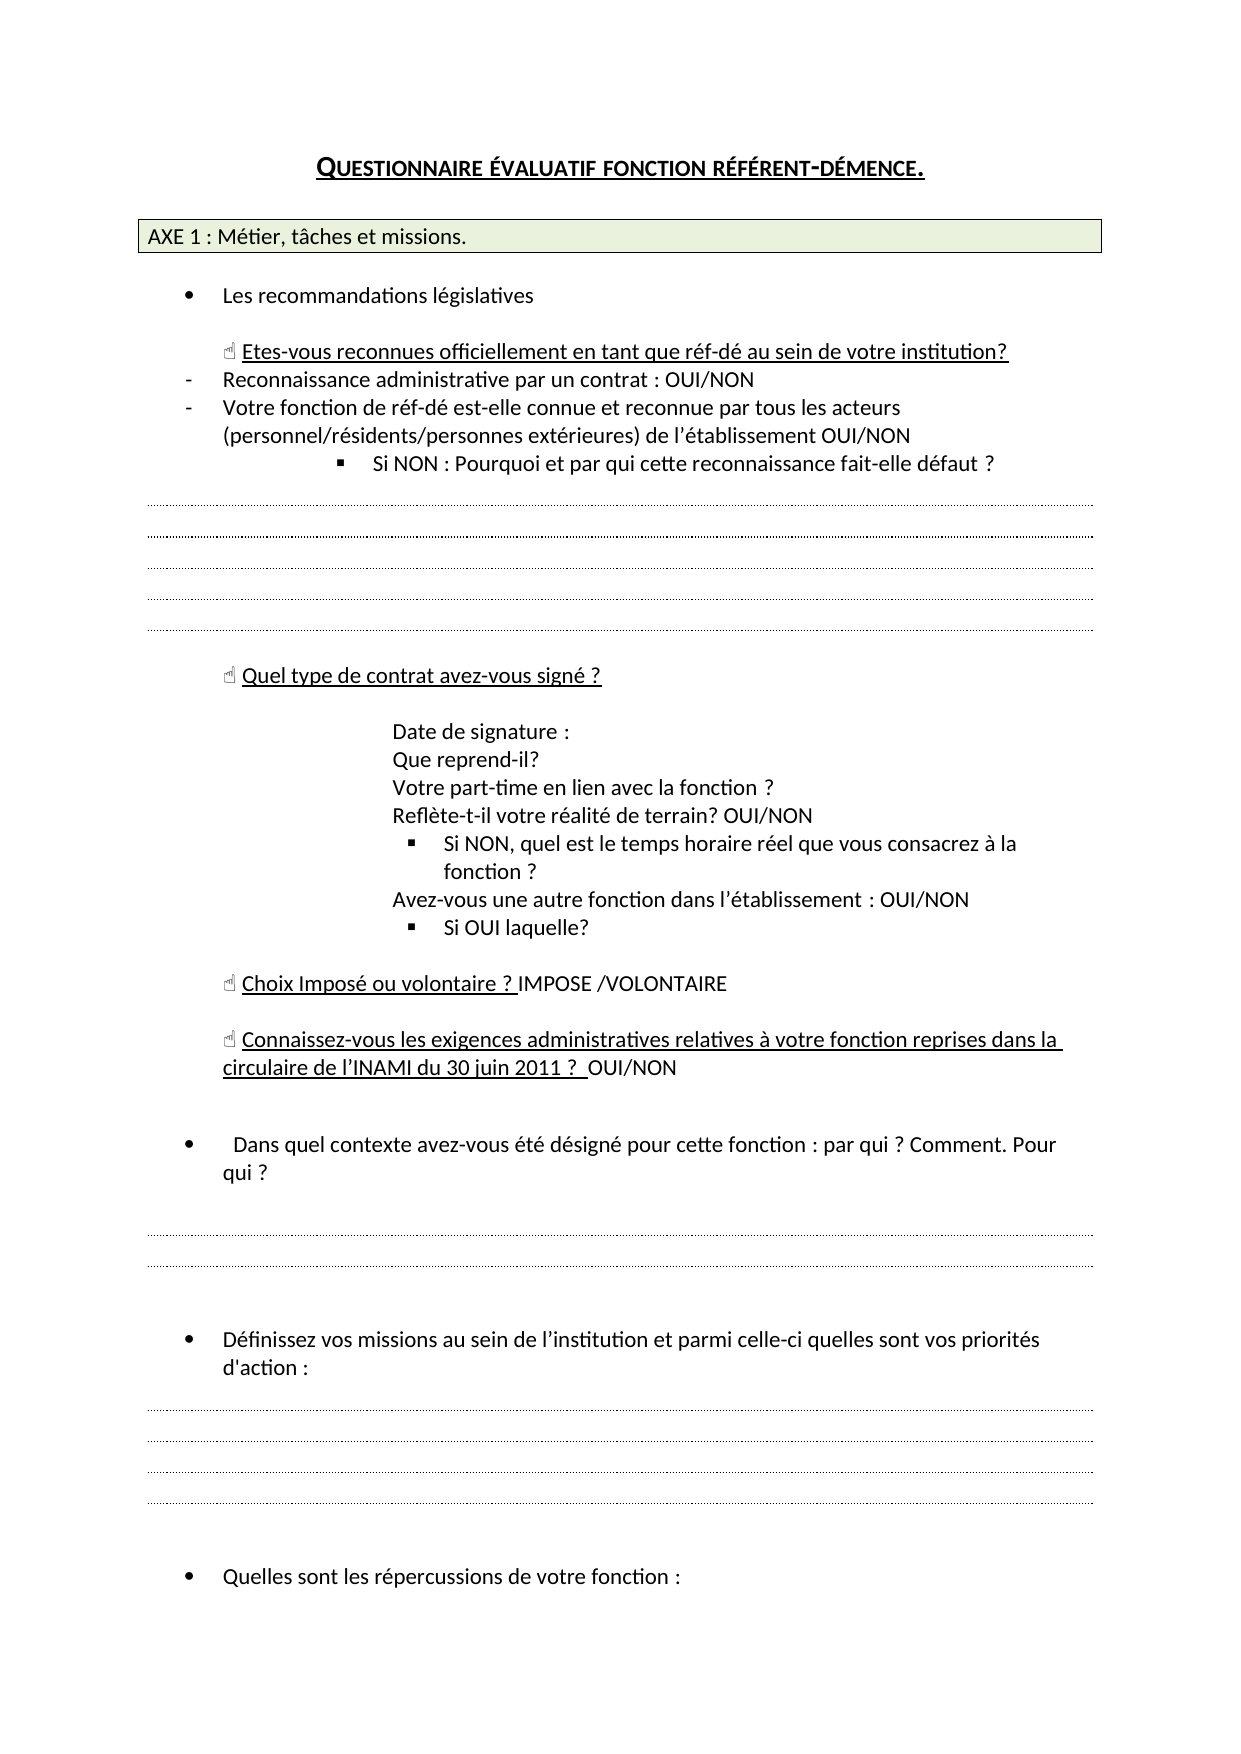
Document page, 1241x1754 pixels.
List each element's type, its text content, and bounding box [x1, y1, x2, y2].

text Avez-vous une autre fonction dans l’établissement : OUI/NON [223, 885, 1093, 913]
list Quelles sont les répercussions de votre fonction : [185, 1562, 1093, 1590]
text Quel type de contrat avez-vous signé ? [223, 661, 1093, 689]
text Questionnaire évaluatif fonction référent-démence. [148, 148, 1093, 183]
list Si NON : Pourquoi et par qui cette reconnaissance fait-elle défaut ? [335, 449, 1093, 477]
text Connaissez-vous les exigences administratives relatives à votre fonction reprises dans la circulaire de l’INAMI du 30 juin 2011 ? OUI/NON [223, 1025, 1093, 1081]
text Reflète-t-il votre réalité de terrain? OUI/NON [223, 801, 1093, 829]
text Etes-vous reconnues officiellement en tant que réf-dé au sein de votre institution? [223, 337, 1093, 365]
list Dans quel contexte avez-vous été désigné pour cette fonction : par qui ? Comment. Pour qui ? [185, 1130, 1093, 1186]
text Votre part-time en lien avec la fonction ? [223, 773, 1093, 801]
text Choix Imposé ou volontaire ? IMPOSE /VOLONTAIRE [223, 969, 1093, 997]
text AXE 1 : Métier, tâches et missions. [139, 220, 1101, 252]
text Que reprend-il? [223, 745, 1093, 773]
list Votre fonction de réf-dé est-elle connue et reconnue par tous les acteurs (personnel/résidents/personnes extérieures) de l’établissement OUI/NON [185, 393, 1093, 449]
list Définissez vos missions au sein de l’institution et parmi celle-ci quelles sont vos priorités daction : [185, 1325, 1093, 1381]
list Les recommandations législatives [185, 281, 1093, 309]
list Si OUI laquelle? [406, 913, 1093, 941]
text Date de signature : [223, 717, 1093, 745]
list Si NON, quel est le temps horaire réel que vous consacrez à la fonction ? [406, 829, 1093, 885]
list Reconnaissance administrative par un contrat : OUI/NON [185, 365, 1093, 393]
